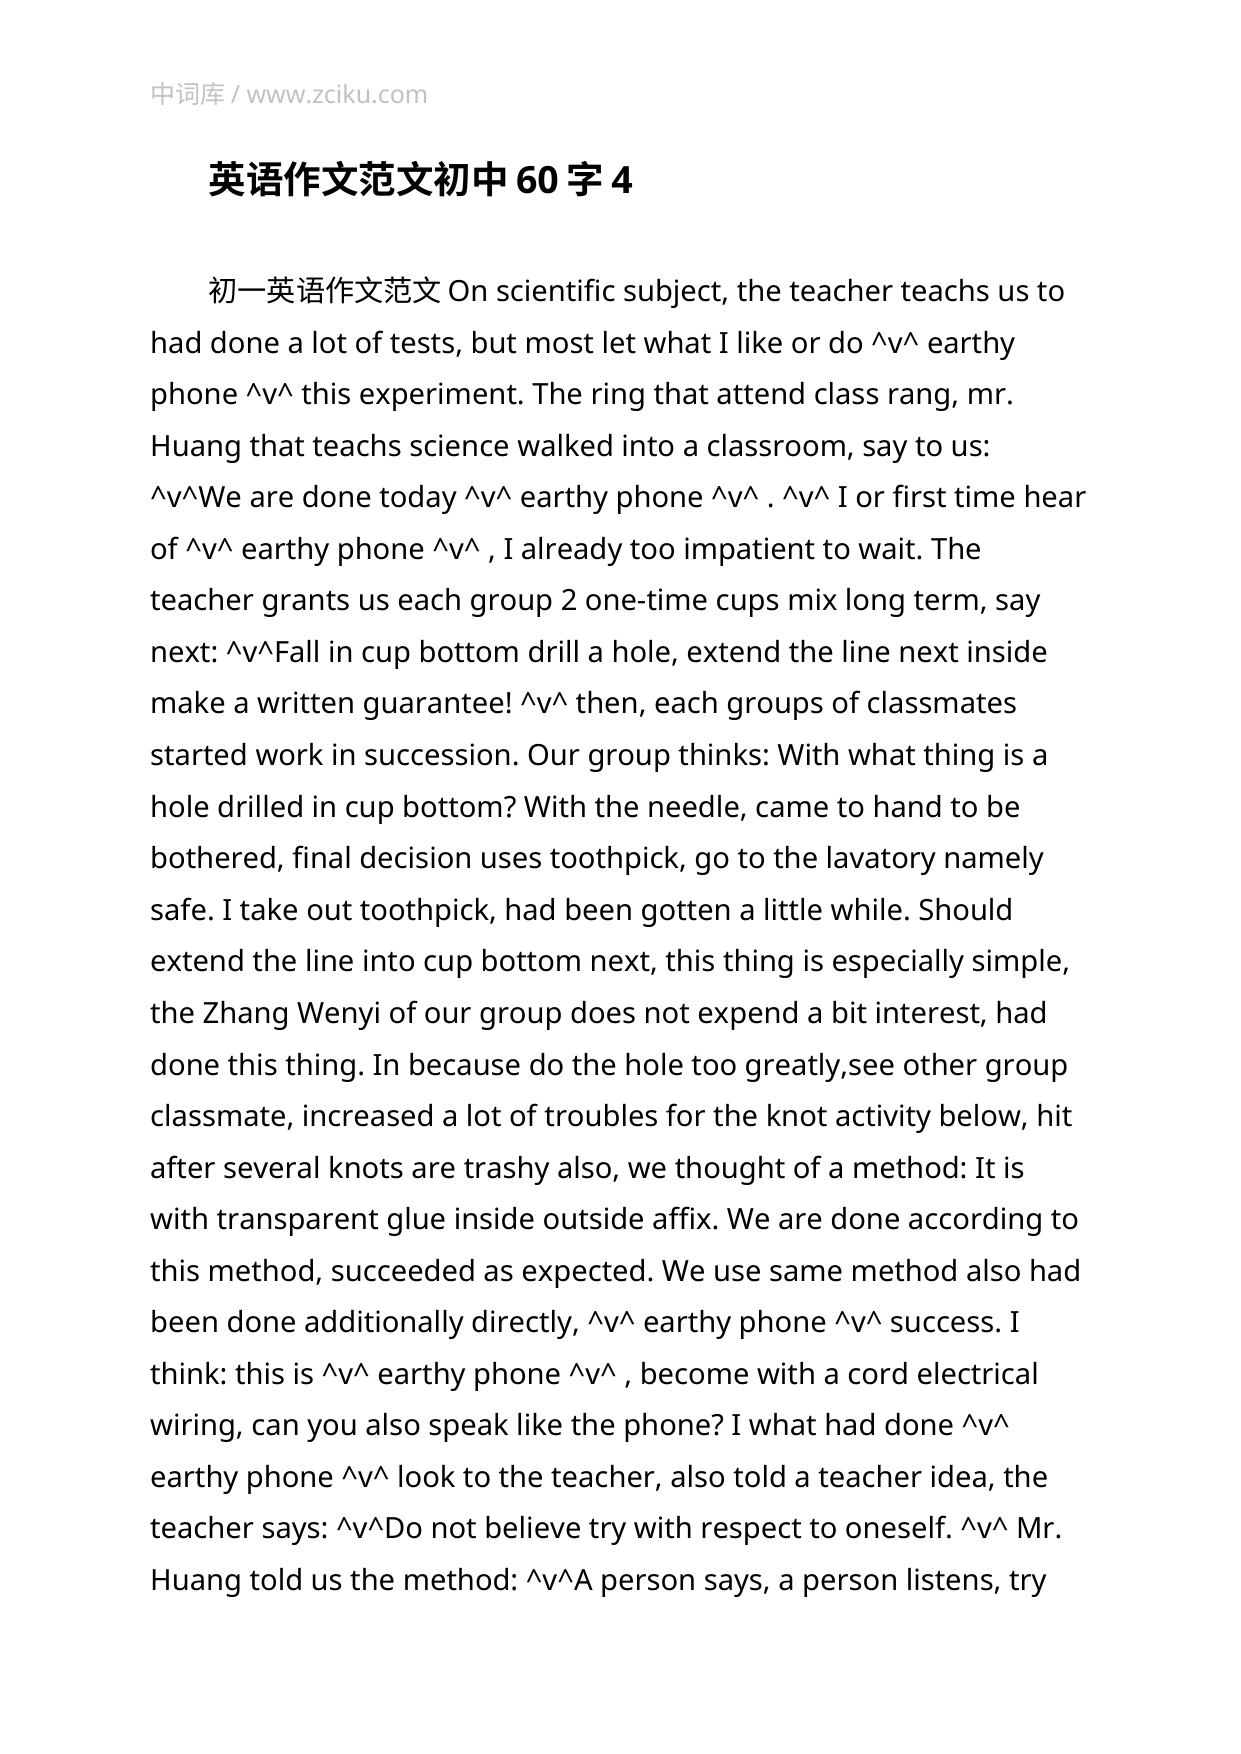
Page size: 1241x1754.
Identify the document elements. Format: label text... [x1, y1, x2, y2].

text 英语作文范文初中60字4 [150, 150, 1090, 204]
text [150, 268, 1090, 1599]
